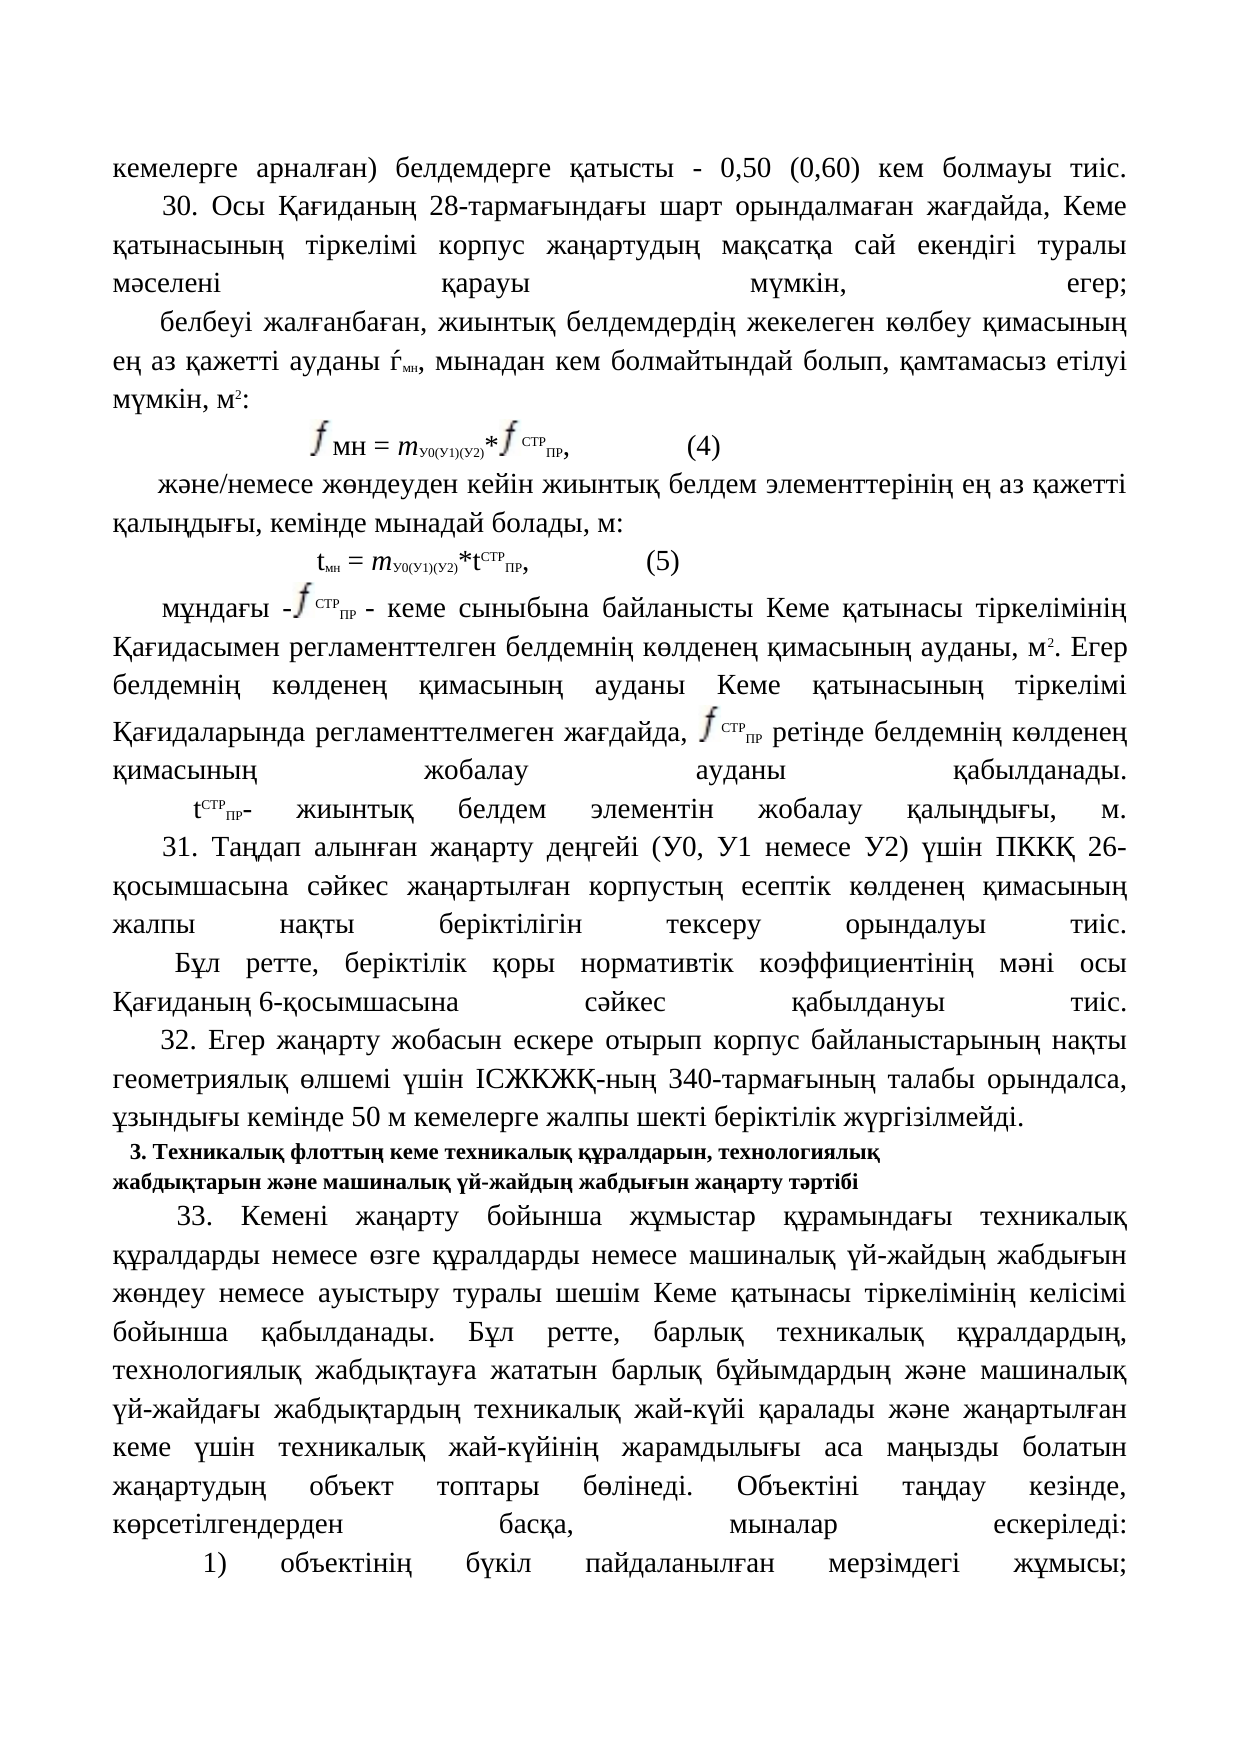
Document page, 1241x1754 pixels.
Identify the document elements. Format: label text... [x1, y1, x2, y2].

text және/немесе жөндеуден кейін жиынтық белдем элементтерінің ең аз қажетті қалыңдығы, кемінде мынадай болады, м: [112, 466, 1128, 538]
text мн = mУ0(У1)(У2)*СТРПР, (4) [112, 420, 1128, 461]
picture [309, 419, 333, 456]
picture [292, 582, 316, 618]
picture [498, 419, 522, 456]
text мұндағы -СТРПР - кеме сыныбына байланысты Кеме қатынасы тіркелімінің Қағидасымен регламенттелген белдемнің көлденең қимасының ауданы, м2. Егер белдемнің көлденең қимасының ауданы Кеме қатынасының тіркелімі Қағидаларында регламенттелмеген жағдайда, СТРПР ретінде белдемнің көлденең қимасының жобалау ауданы қабылданады. tСТРПР- жиынтық белдем элементін жобалау қалыңдығы, м. 31. Таңдап алынған жаңарту деңгейі (У0, У1 немесе У2) үшін ПККҚ 26-қосымшасына сәйкес жаңартылған корпустың есептік көлденең қимасының жалпы нақты беріктілігін тексеру орындалуы тиіс. Бұл ретте, беріктілік қоры нормативтік коэффициентінің мәні осы Қағиданың 6-қосымшасына сәйкес қабылдануы тиіс. 32. Егер жаңарту жобасын ескере отырып корпус байланыстарының нақты геометриялық өлшемі үшін ІСЖКЖҚ-ның 340-тармағының талабы орындалса, ұзындығы кемінде 50 м кемелерге жалпы шекті беріктілік жүргізілмейді. [112, 582, 1128, 1133]
text tмн = mУ0(У1)(У2)*tСТРПР, (5) [112, 543, 1128, 577]
text 3. Техникалық флоттың кеме техникалық құралдарын, технологиялық жабдықтарын және машиналық үй-жайдың жабдығын жаңарту тәртібі [112, 1138, 1128, 1194]
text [112, 1198, 1128, 1579]
picture [698, 705, 722, 742]
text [112, 150, 1128, 415]
